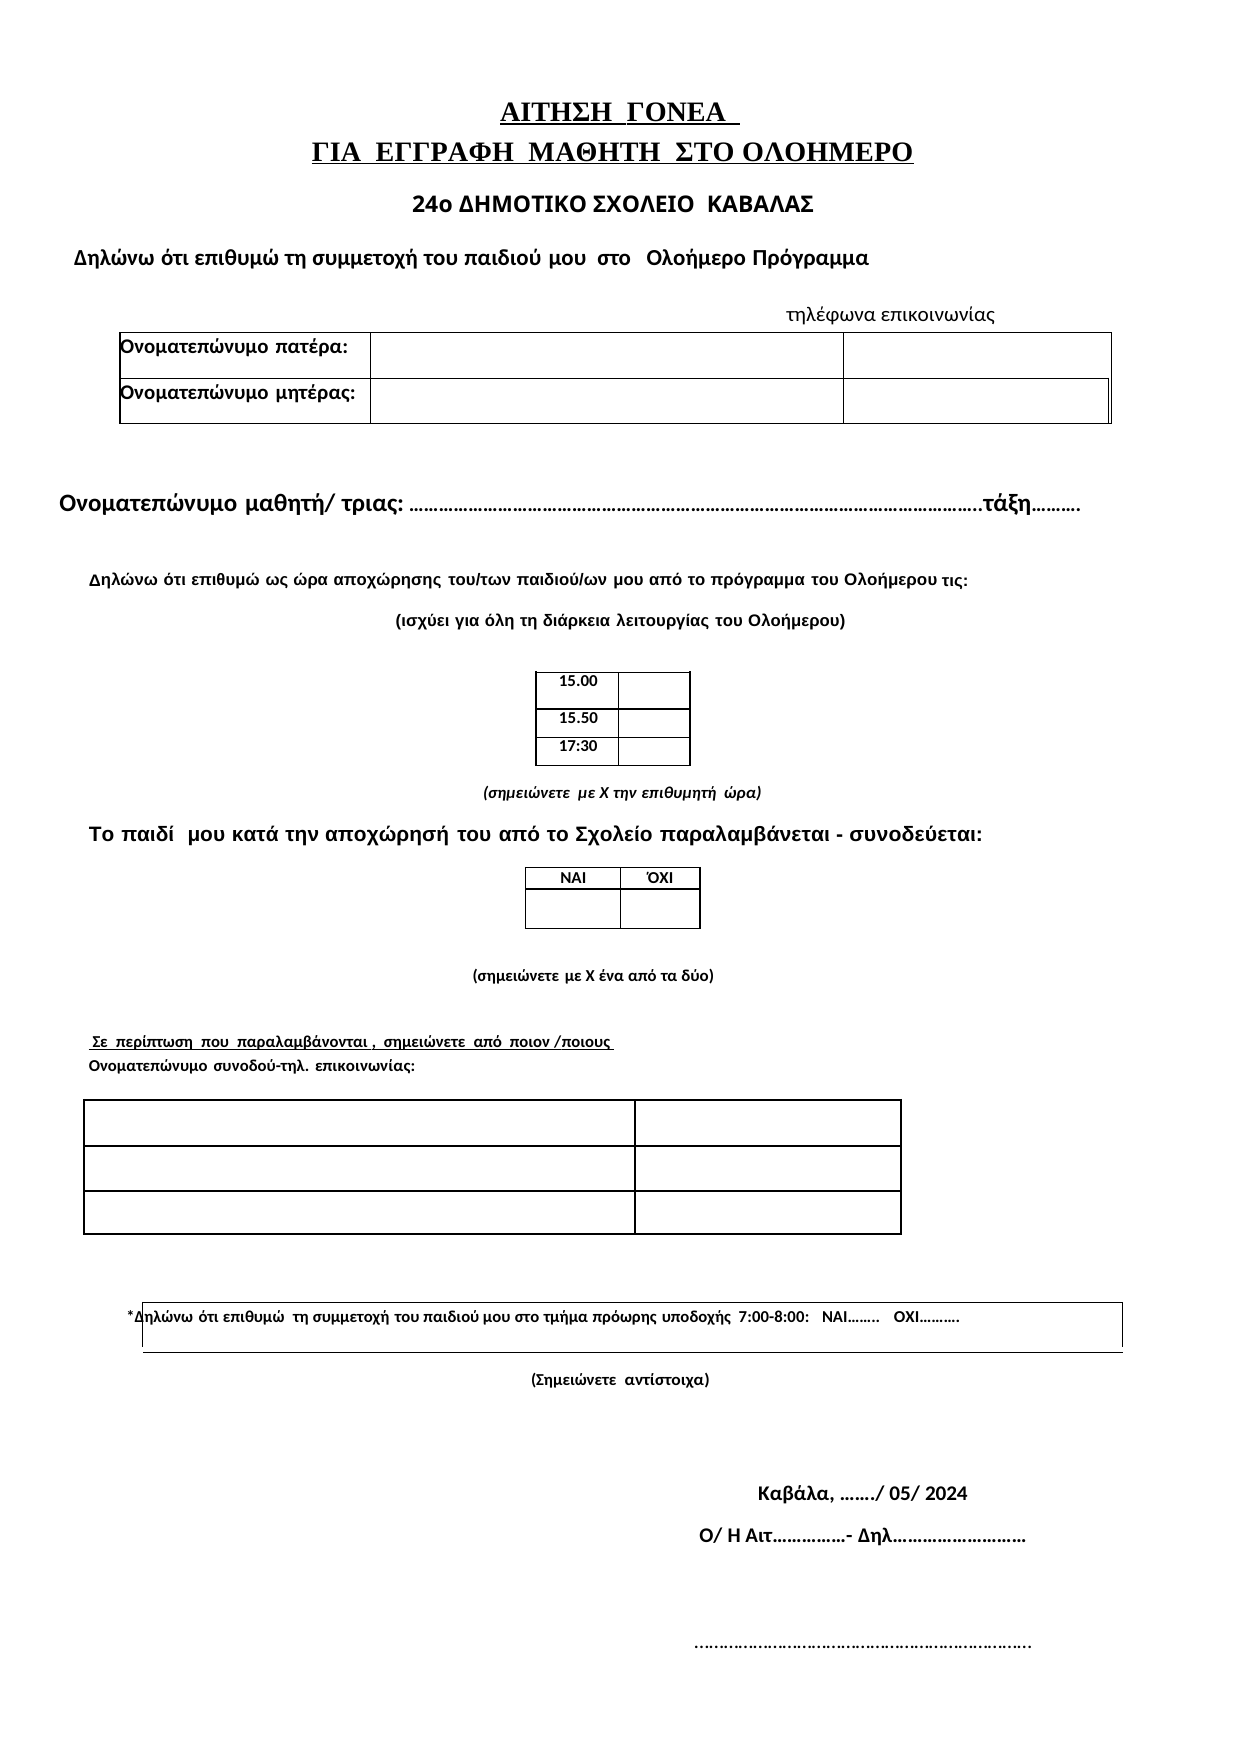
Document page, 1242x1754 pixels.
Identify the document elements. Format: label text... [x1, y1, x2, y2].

text Ονοματεπώνυμο μαθητή/ τριας: ……………………………………………………………………………………………………..τάξη………. [59, 496, 1152, 517]
text Δηλώνω ότι επιθυμώ τη συμμετοχή του παιδιού μου στο Ολοήμερο Πρόγραμμα [74, 243, 1059, 271]
table_header [619, 673, 689, 708]
table_cell [619, 738, 689, 765]
text …………………………………………………………… [574, 1628, 1152, 1654]
text *Δηλώνω ότι επιθυμώ τη συμμετοχή του παιδιού μου στο τμήμα πρόωρης υποδοχής 7:00-8:00: ΝΑΙ…….. ΟΧΙ………. [88, 1306, 1152, 1327]
text 24ο ΔΗΜΟΤΙΚΟ ΣΧΟΛΕΙΟ ΚΑΒΑΛΑΣ [74, 194, 1152, 217]
text (σημειώνετε με Χ την επιθυμητή ώρα) [92, 787, 1152, 801]
text Δηλώνω ότι επιθυμώ ως ώρα αποχώρησης του/των παιδιού/ων μου από το πρόγραμμα του Ολοήμερου τις: [89, 570, 1152, 589]
table_header ΌΧΙ [621, 868, 699, 888]
table_header 15.00 [537, 673, 618, 708]
text Το παιδί μου κατά την αποχώρησή του από το Σχολείο παραλαμβάνεται - συνοδεύεται: [89, 825, 1152, 844]
table_cell 15.50 [537, 710, 618, 736]
table_cell [636, 1147, 900, 1190]
text (ισχύει για όλη τη διάρκεια λειτουργίας του Ολοήμερου) [89, 611, 1152, 629]
table_cell [636, 1192, 900, 1233]
table_cell [621, 890, 699, 928]
table_cell [85, 1192, 634, 1233]
text (Σημειώνετε αντίστοιχα) [88, 1370, 1152, 1390]
table_cell [85, 1147, 634, 1190]
text (σημειώνετε με Χ ένα από τα δύο) [212, 967, 1152, 985]
text Ο/ Η Αιτ……………- Δηλ……………………… [574, 1527, 1152, 1546]
text Καβάλα, ……./ 05/ 2024 [574, 1480, 1152, 1505]
table_cell [526, 890, 620, 928]
text τηλέφωνα επικοινωνίας [74, 302, 1059, 327]
table_header [636, 1101, 900, 1145]
text ΓΙΑ ΕΓΓΡΑΦΗ ΜΑΘΗΤΗ ΣΤΟ ΟΛΟΗΜΕΡΟ [74, 134, 1152, 168]
table_header [85, 1101, 634, 1145]
text Ονοματεπώνυμο συνοδού-τηλ. επικοινωνίας: [88, 1055, 691, 1076]
table_cell 17:30 [537, 738, 618, 765]
table_header ΝΑΙ [526, 868, 620, 888]
text ΑΙΤΗΣΗ ΓΟΝΕΑ [74, 95, 1152, 128]
text Σε περίπτωση που παραλαμβάνονται , σημειώνετε από ποιον /ποιους [88, 1032, 791, 1052]
table_cell [619, 710, 689, 736]
